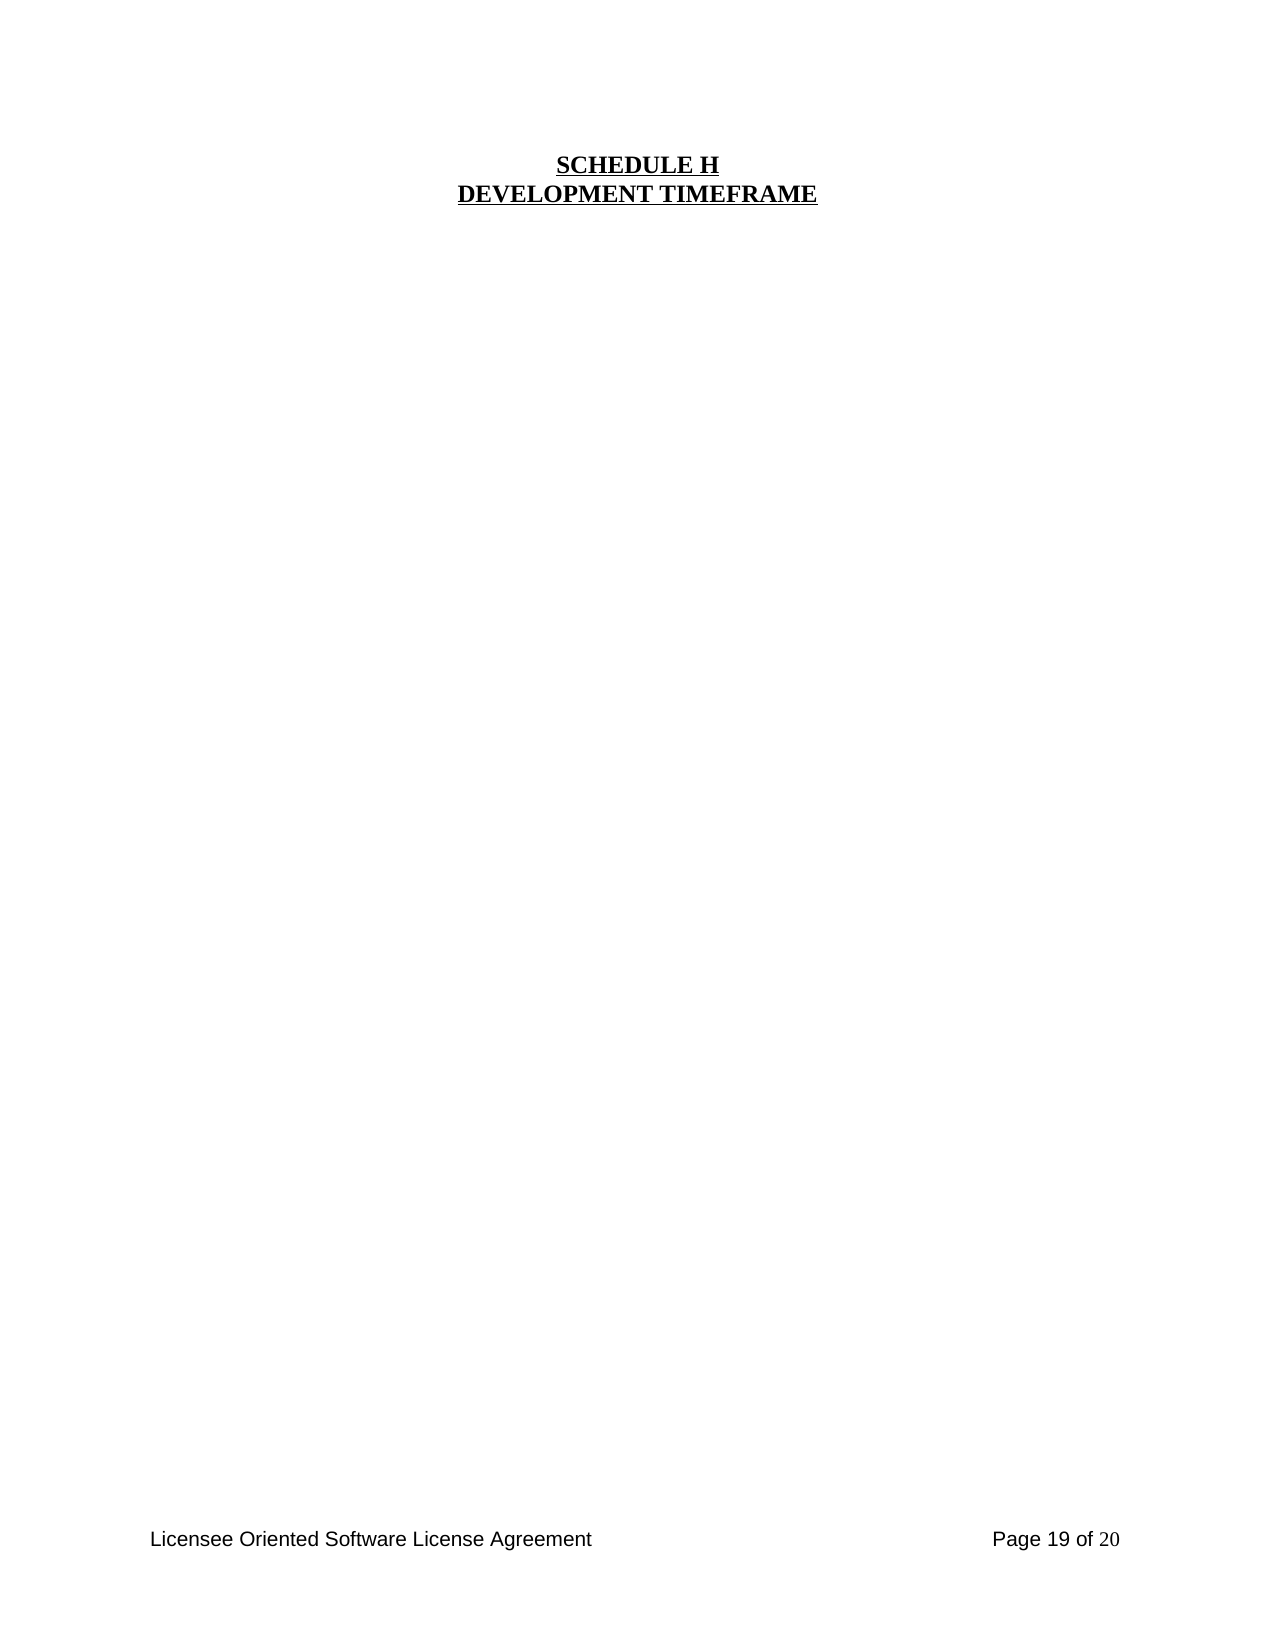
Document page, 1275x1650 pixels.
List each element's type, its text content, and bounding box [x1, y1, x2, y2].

text SCHEDULE H [150, 150, 1125, 179]
text DEVELOPMENT TIMEFRAME [150, 179, 1125, 207]
